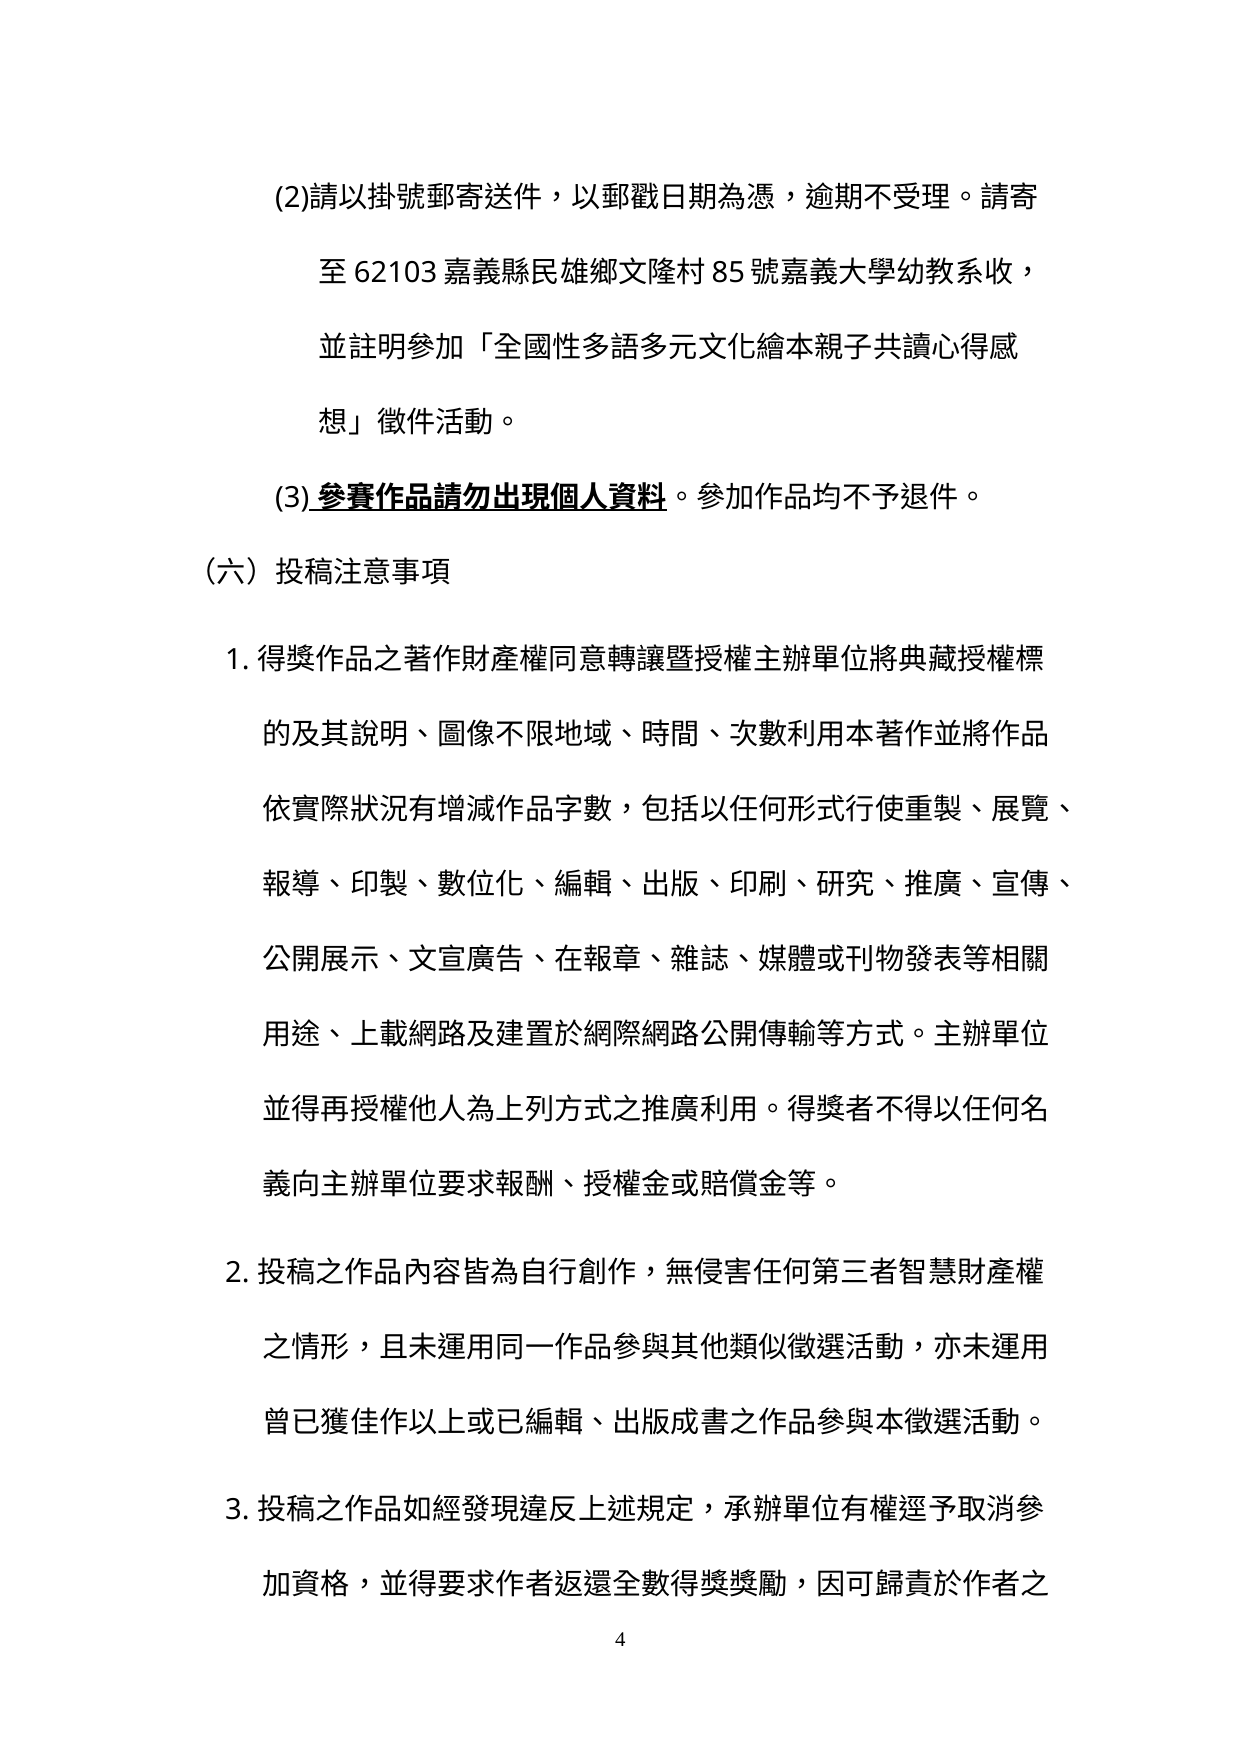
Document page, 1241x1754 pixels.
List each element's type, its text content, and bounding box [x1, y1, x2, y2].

text (3) 參賽作品請勿出現個人資料。參加作品均不予退件。 [275, 457, 1053, 532]
text (2)請以掛號郵寄送件，以郵戳日期為憑，逾期不受理。請寄至62103嘉義縣民雄鄉文隆村85號嘉義大學幼教系收，並註明參加「全國性多語多元文化繪本親子共讀心得感想」徵件活動。 [275, 157, 1053, 457]
text 1. 得獎作品之著作財產權同意轉讓暨授權主辦單位將典藏授權標的及其說明、圖像不限地域、時間、次數利用本著作並將作品依實際狀況有增減作品字數，包括以任何形式行使重製、展覽、報導、印製、數位化、編輯、出版、印刷、研究、推廣、宣傳、公開展示、文宣廣告、在報章、雜誌、媒體或刊物發表等相關用途、上載網路及建置於網際網路公開傳輸等方式。主辦單位並得再授權他人為上列方式之推廣利用。得獎者不得以任何名義向主辦單位要求報酬、授權金或賠償金等。 [225, 619, 1053, 1219]
text 2. 投稿之作品內容皆為自行創作，無侵害任何第三者智慧財產權之情形，且未運用同一作品參與其他類似徵選活動，亦未運用曾已獲佳作以上或已編輯、出版成書之作品參與本徵選活動。 [225, 1232, 1053, 1457]
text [225, 1469, 1053, 1619]
text （六）投稿注意事項 [187, 532, 1053, 607]
